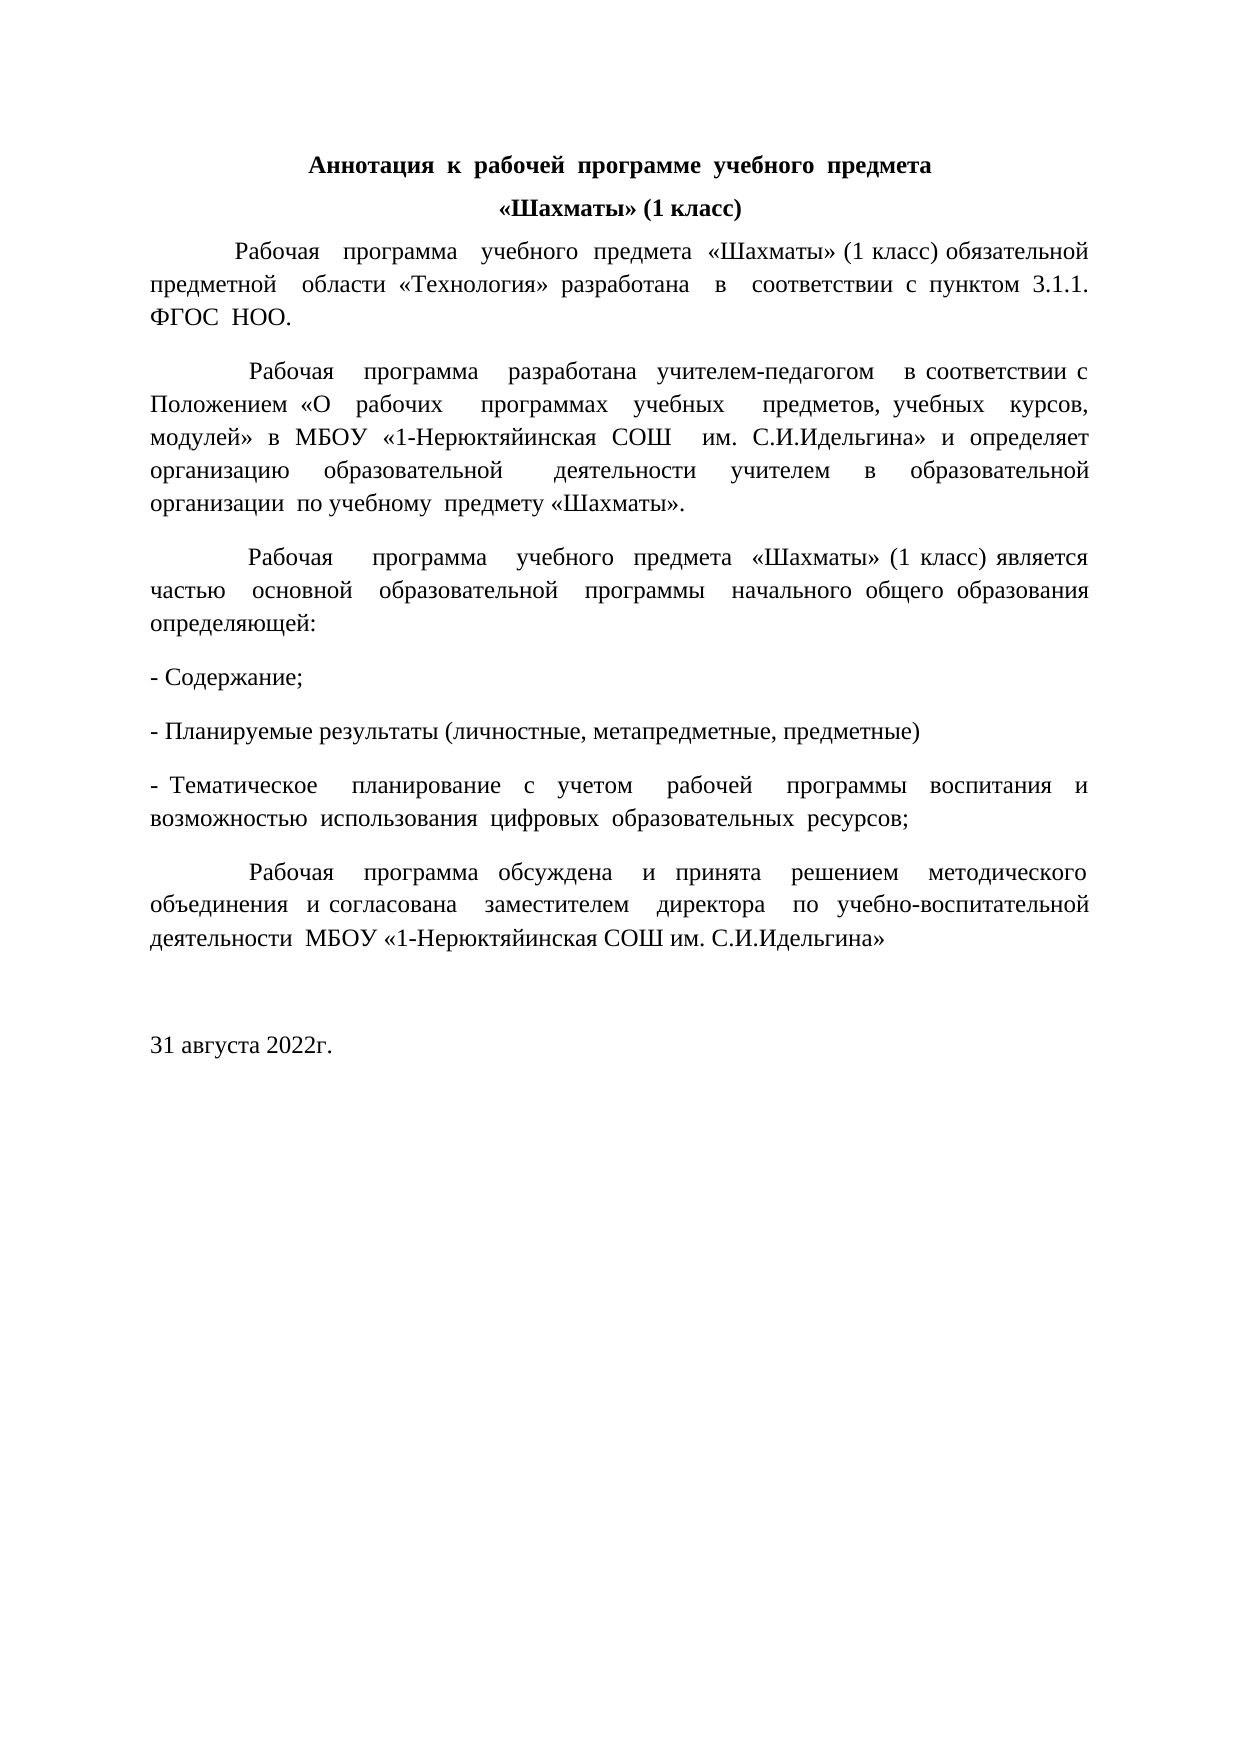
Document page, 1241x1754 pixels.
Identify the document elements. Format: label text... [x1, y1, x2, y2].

text - Тематическое планирование с учетом рабочей программы воспитания и возможностью использования цифровых образовательных ресурсов; [150, 770, 1090, 831]
text Рабочая программа обсуждена и принята решением методического объединения и согласована заместителем директора по учебно-воспитательной деятельности МБОУ «1-Нерюктяйинская СОШ им. С.И.Идельгина» [150, 857, 1090, 951]
text 31 августа 2022г. [150, 1030, 1090, 1059]
text Рабочая программа учебного предмета «Шахматы» (1 класс) обязательной предметной области «Технология» разработана в соответствии с пунктом 3.1.1. ФГОС НОО. [150, 236, 1090, 331]
text Рабочая программа разработана учителем-педагогом в соответствии с Положением «О рабочих программах учебных предметов, учебных курсов, модулей» в МБОУ «1-Нерюктяйинская СОШ им. С.И.Идельгина» и определяет организацию образовательной деятельности учителем в образовательной организации по учебному предмету «Шахматы». [150, 356, 1090, 517]
text - Планируемые результаты (личностные, метапредметные, предметные) [150, 716, 1090, 744]
text «Шахматы» (1 класс) [150, 193, 1090, 222]
text Аннотация к рабочей программе учебного предмета [150, 150, 1090, 179]
text - Содержание; [150, 662, 1090, 691]
text Рабочая программа учебного предмета «Шахматы» (1 класс) является частью основной образовательной программы начального общего образования определяющей: [150, 542, 1090, 637]
